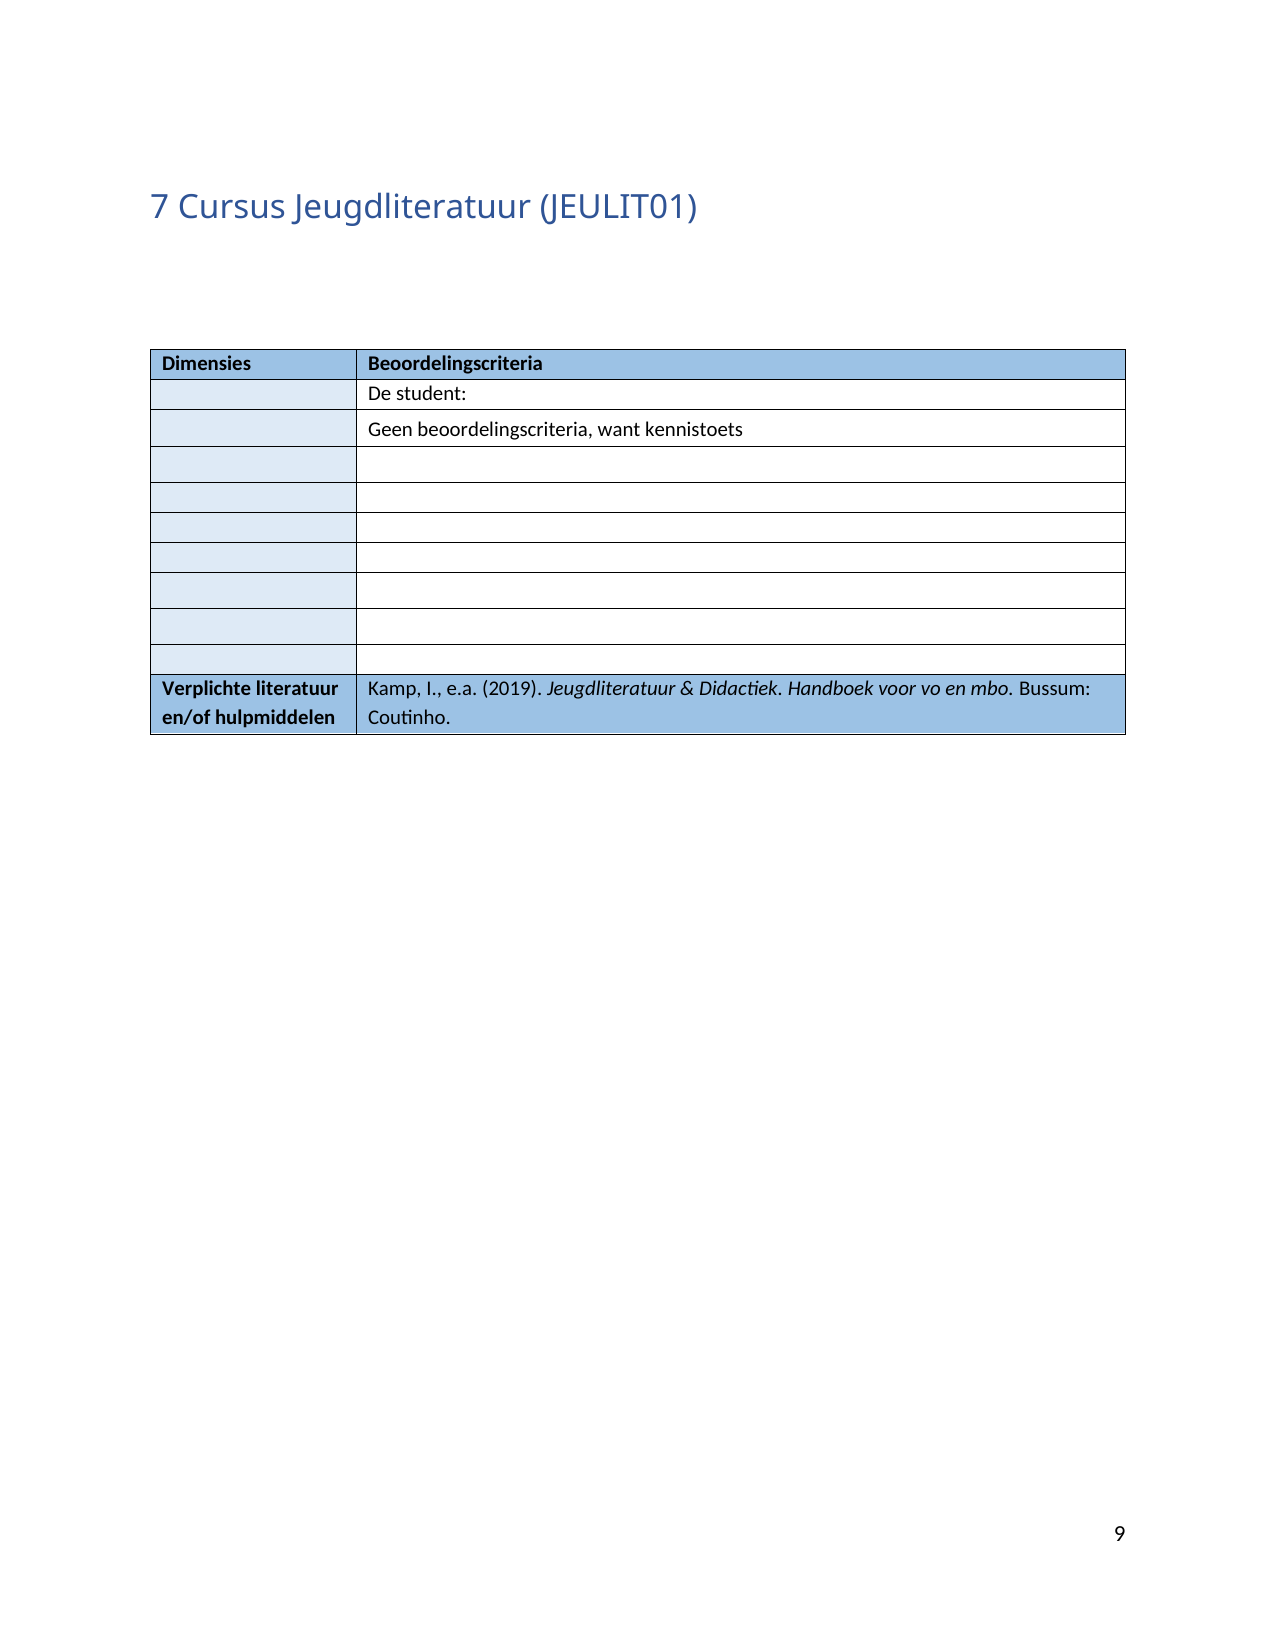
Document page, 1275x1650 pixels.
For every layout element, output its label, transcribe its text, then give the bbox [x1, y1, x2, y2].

table_header Beoordelingscriteria [357, 350, 1125, 379]
table_cell [151, 645, 356, 674]
table_cell [151, 410, 356, 446]
table_cell Geen beoordelingscriteria, want kennistoets [357, 410, 1125, 446]
table_cell [357, 609, 1125, 644]
table_cell Verplichte literatuur en/of hulpmiddelen [151, 675, 356, 733]
table_cell [151, 447, 356, 482]
table_cell [357, 573, 1125, 608]
subtitle 7 Cursus Jeugdliteratuur (JEULIT01) [150, 183, 1125, 229]
table_cell [357, 543, 1125, 572]
table_cell Kamp, I., e.a. (2019). Jeugdliteratuur & Didactiek. Handboek voor vo en mbo. Bussum: Coutinho. [357, 675, 1125, 733]
table_cell [151, 483, 356, 512]
table_cell [357, 645, 1125, 674]
table_cell [357, 513, 1125, 542]
table_cell [357, 447, 1125, 482]
table_cell [151, 513, 356, 542]
table_cell [151, 543, 356, 572]
table_cell [357, 483, 1125, 512]
table_cell De student: [357, 380, 1125, 409]
table_cell [151, 609, 356, 644]
table_cell [151, 573, 356, 608]
table_header Dimensies [151, 350, 356, 379]
table_cell [151, 380, 356, 409]
